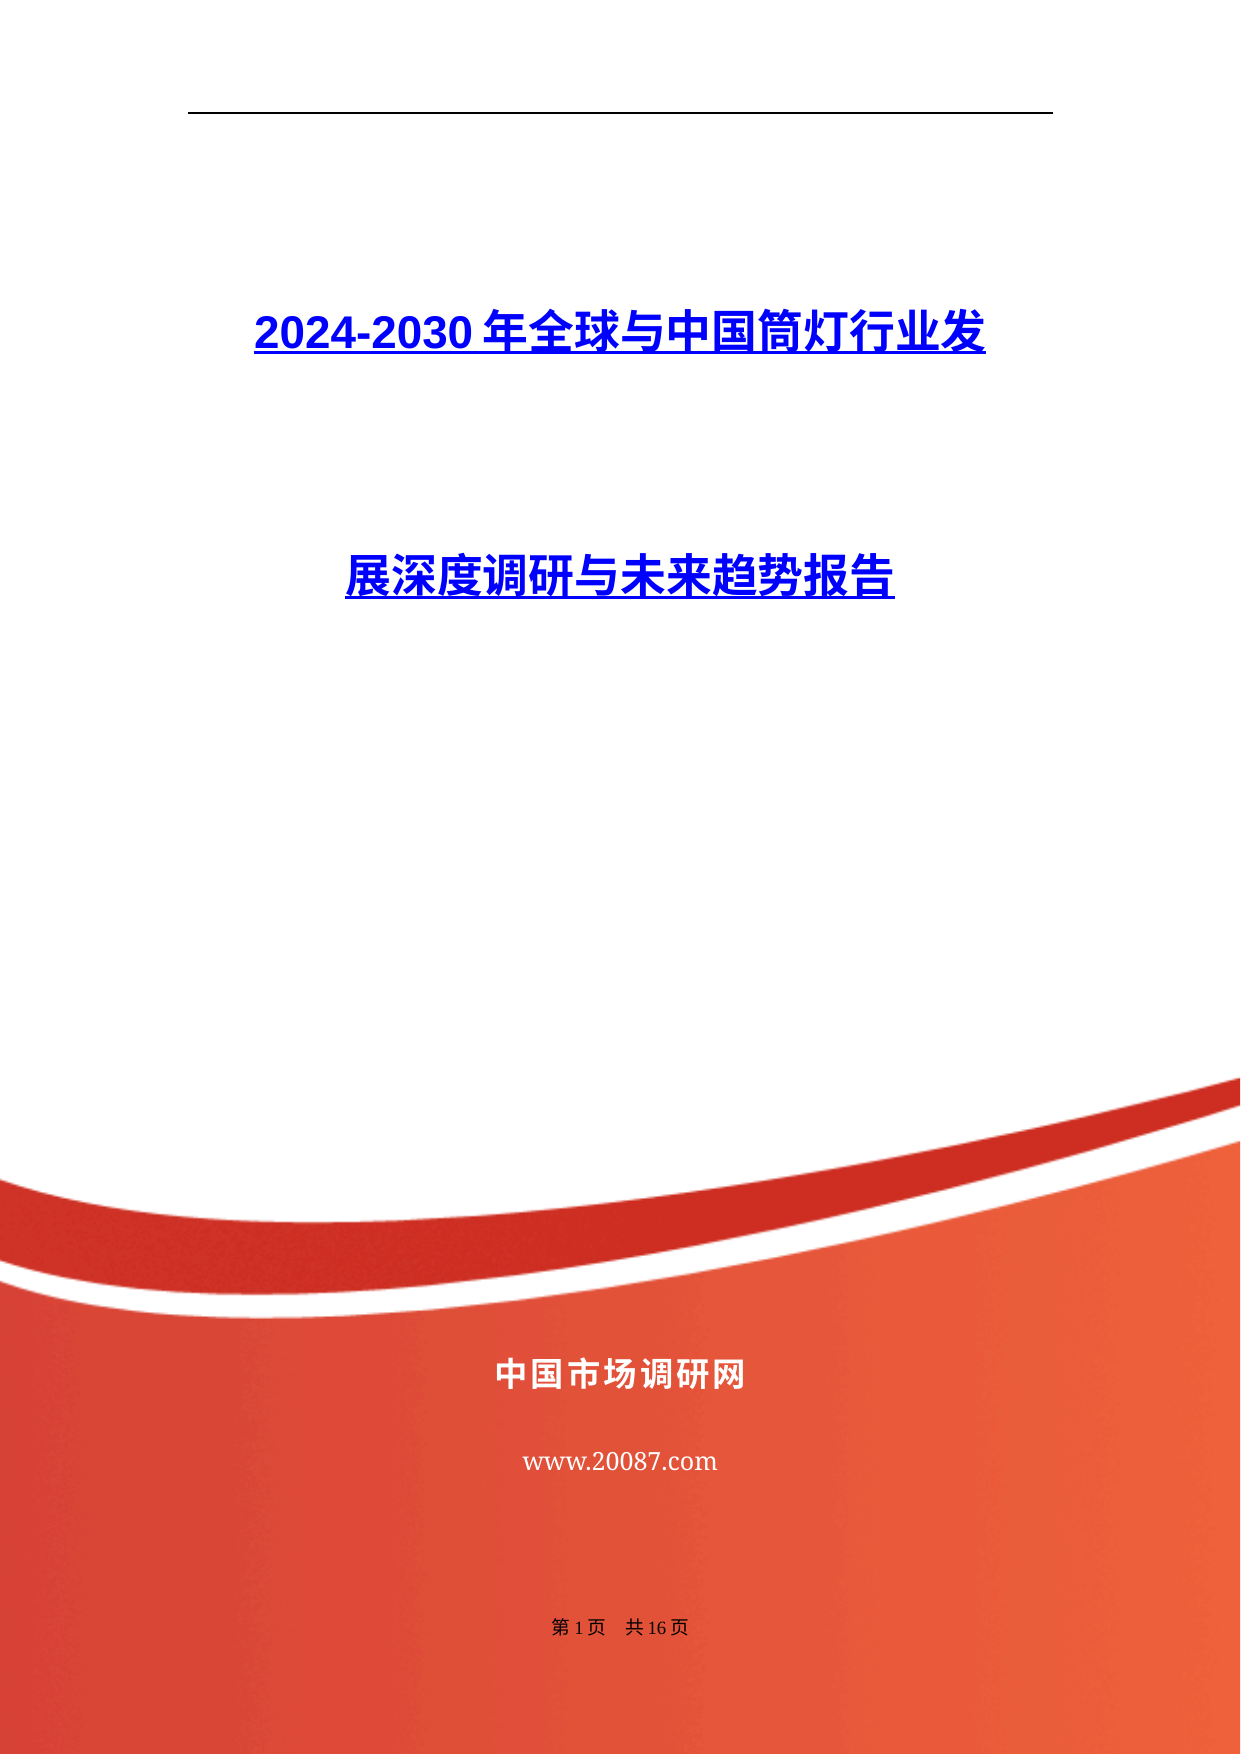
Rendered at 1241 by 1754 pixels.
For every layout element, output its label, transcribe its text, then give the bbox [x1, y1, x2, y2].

table_header 2024-2030年全球与中国筒灯行业发展深度调研与未来趋势报告 [188, 207, 1053, 773]
text www.20087.com [187, 1428, 1053, 1493]
picture [0, 1006, 1241, 1754]
subtitle 中国市场调研网 [187, 1339, 1053, 1404]
